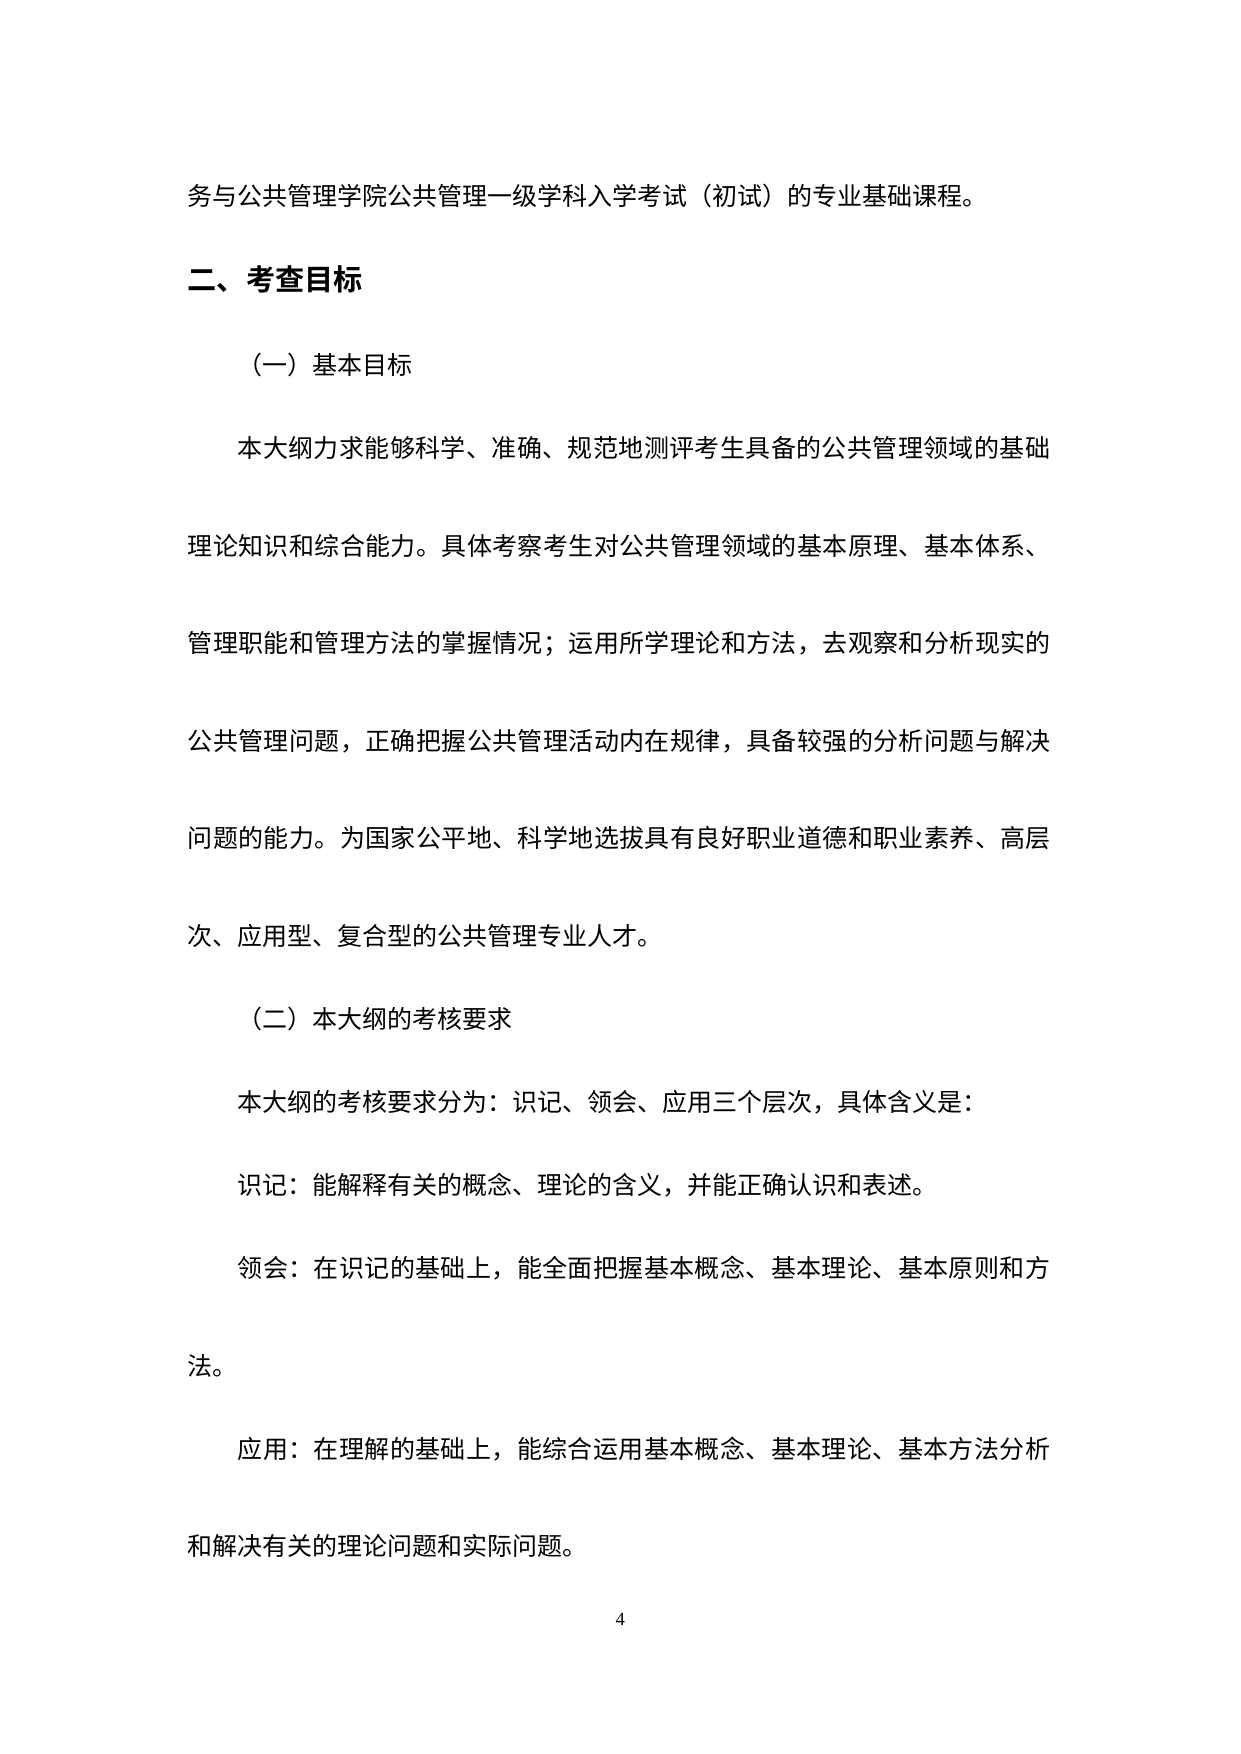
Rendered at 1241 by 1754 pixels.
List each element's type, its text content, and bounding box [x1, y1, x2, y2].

text （二）本大纲的考核要求 [187, 985, 1053, 1050]
text （一）基本目标 [187, 331, 1053, 396]
text 二、考查目标 [187, 245, 1053, 310]
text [187, 162, 1053, 227]
text 识记：能解释有关的概念、理论的含义，并能正确认识和表述。 [187, 1151, 1053, 1216]
text 本大纲的考核要求分为：识记、领会、应用三个层次，具体含义是： [187, 1068, 1053, 1133]
text 应用：在理解的基础上，能综合运用基本概念、基本理论、基本方法分析和解决有关的理论问题和实际问题。 [187, 1415, 1053, 1577]
text 本大纲力求能够科学、准确、规范地测评考生具备的公共管理领域的基础理论知识和综合能力。具体考察考生对公共管理领域的基本原理、基本体系、管理职能和管理方法的掌握情况；运用所学理论和方法，去观察和分析现实的公共管理问题，正确把握公共管理活动内在规律，具备较强的分析问题与解决问题的能力。为国家公平地、科学地选拔具有良好职业道德和职业素养、高层次、应用型、复合型的公共管理专业人才。 [187, 414, 1053, 967]
text 领会：在识记的基础上，能全面把握基本概念、基本理论、基本原则和方法。 [187, 1234, 1053, 1397]
